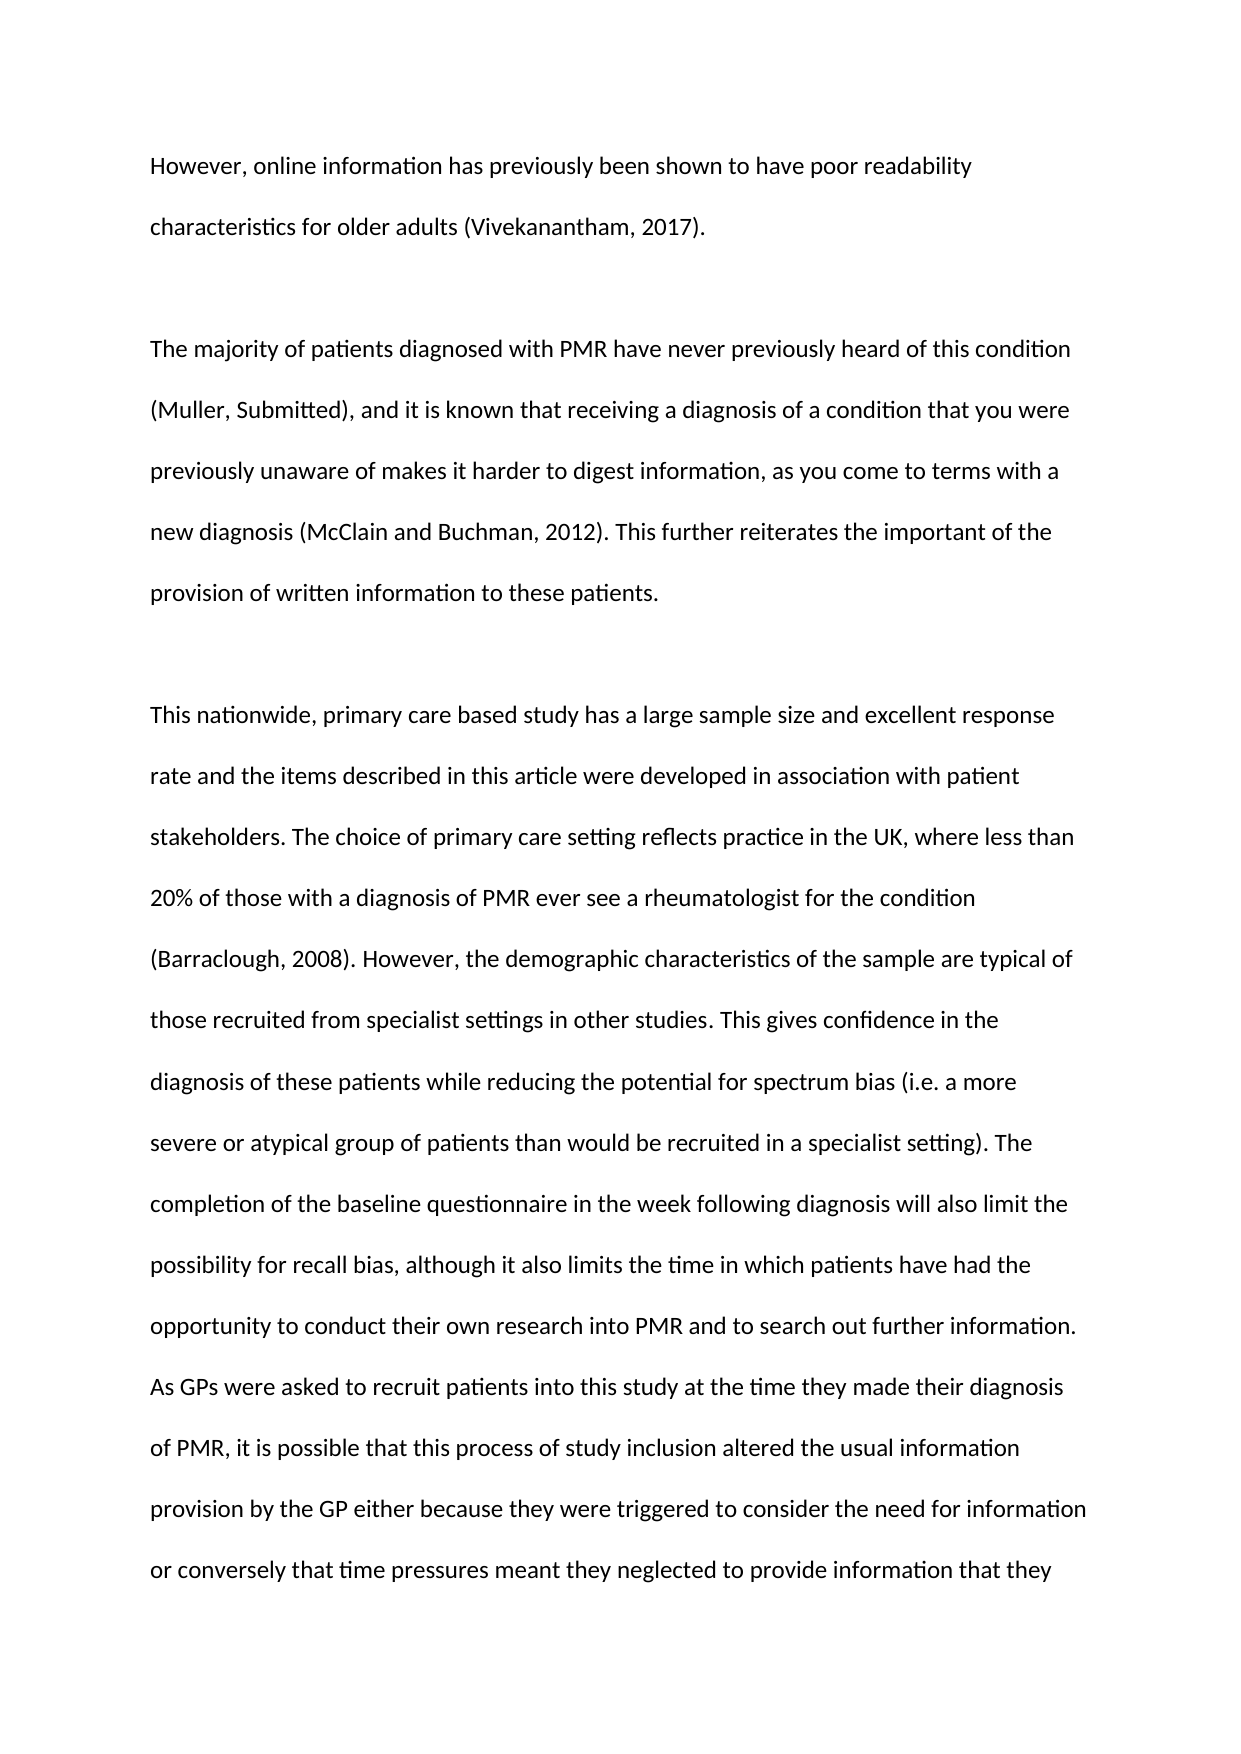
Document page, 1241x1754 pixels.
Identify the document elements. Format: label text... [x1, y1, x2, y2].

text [150, 150, 1090, 242]
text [150, 699, 1090, 1584]
text The majority of patients diagnosed with PMR have never previously heard of this condition (Muller, Submitted), and it is known that receiving a diagnosis of a condition that you were previously unaware of makes it harder to digest information, as you come to terms with a new diagnosis (McClain and Buchman, 2012). This further reiterates the important of the provision of written information to these patients. [150, 333, 1090, 608]
